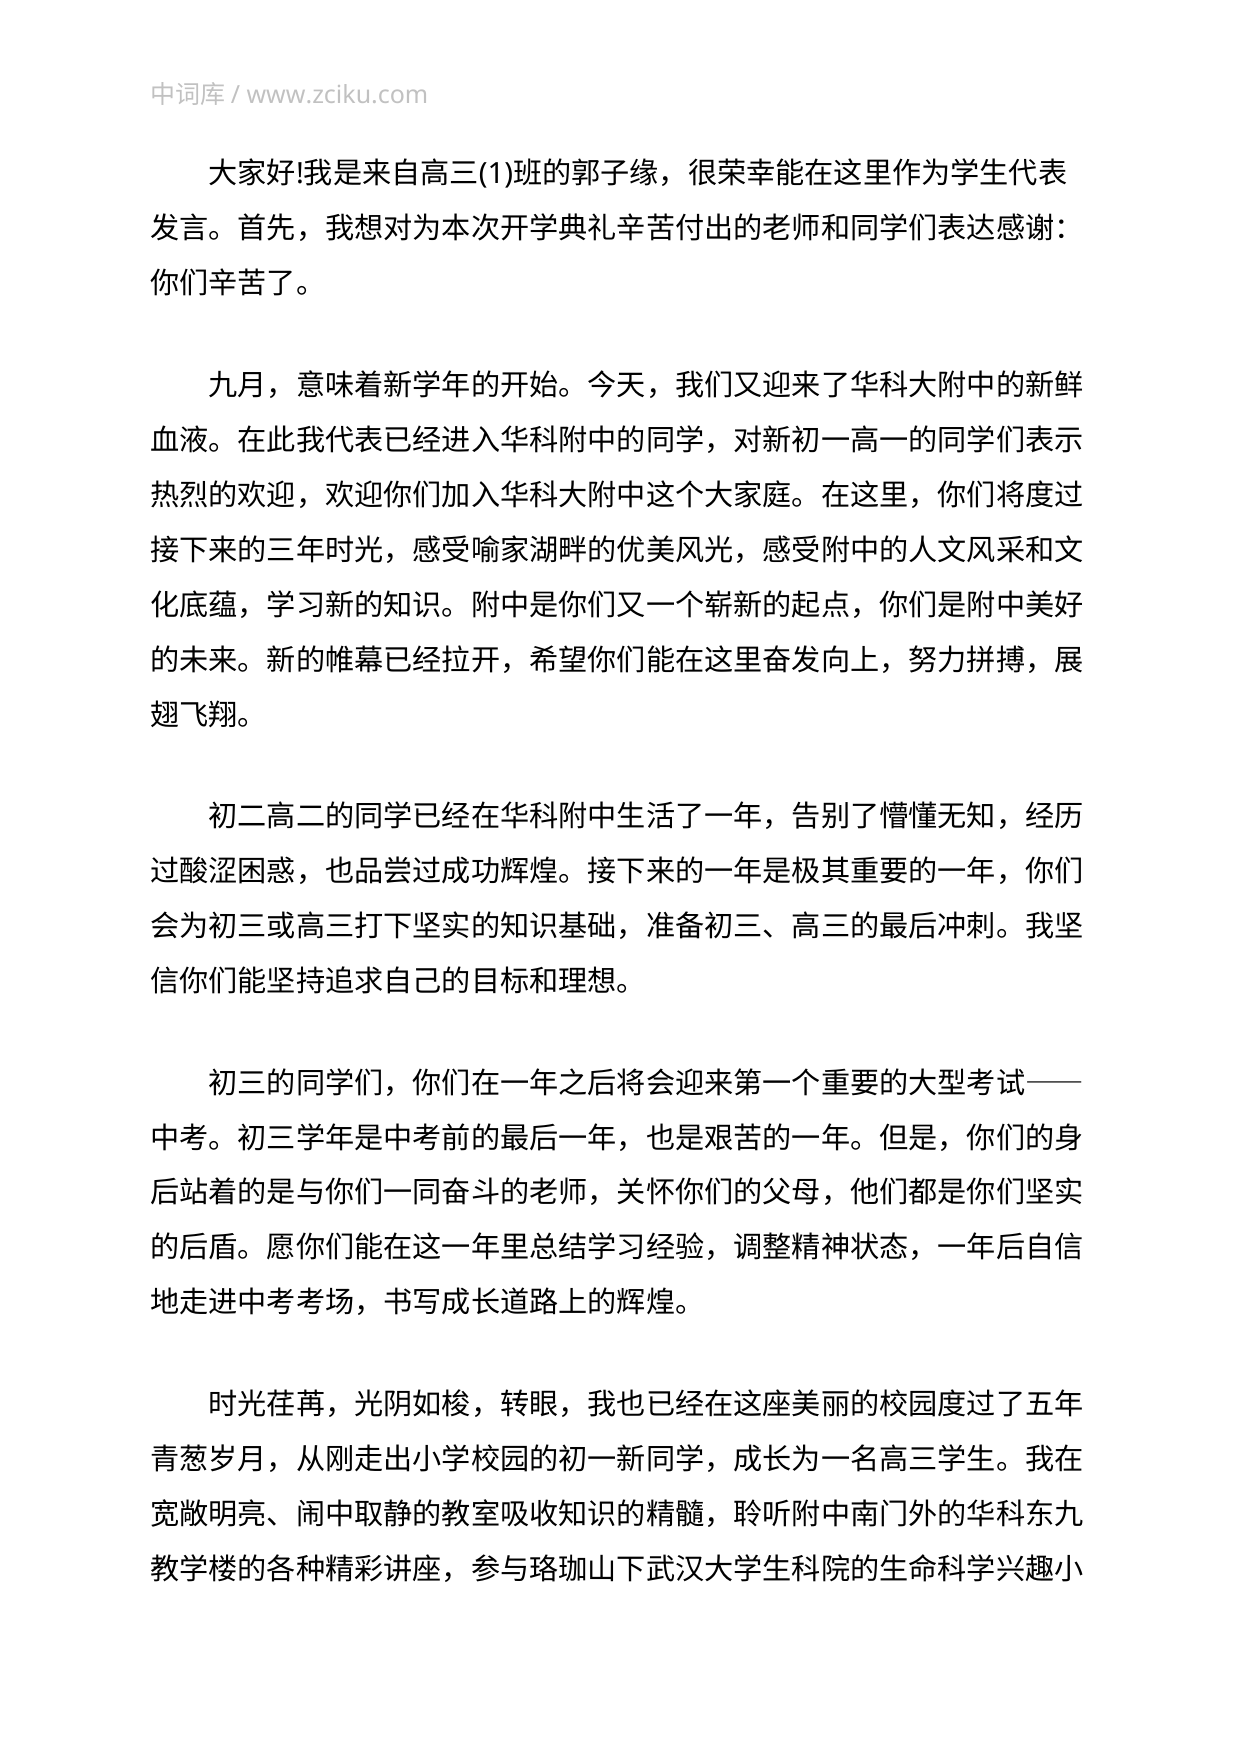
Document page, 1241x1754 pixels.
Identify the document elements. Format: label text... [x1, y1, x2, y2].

text 大家好!我是来自高三(1)班的郭子缘，很荣幸能在这里作为学生代表发言。首先，我想对为本次开学典礼辛苦付出的老师和同学们表达感谢：你们辛苦了。 [150, 150, 1090, 302]
text 初二高二的同学已经在华科附中生活了一年，告别了懵懂无知，经历过酸涩困惑，也品尝过成功辉煌。接下来的一年是极其重要的一年，你们会为初三或高三打下坚实的知识基础，准备初三、高三的最后冲刺。我坚信你们能坚持追求自己的目标和理想。 [150, 793, 1090, 1000]
text 初三的同学们，你们在一年之后将会迎来第一个重要的大型考试——中考。初三学年是中考前的最后一年，也是艰苦的一年。但是，你们的身后站着的是与你们一同奋斗的老师，关怀你们的父母，他们都是你们坚实的后盾。愿你们能在这一年里总结学习经验，调整精神状态，一年后自信地走进中考考场，书写成长道路上的辉煌。 [150, 1059, 1090, 1321]
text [150, 1381, 1090, 1588]
text 九月，意味着新学年的开始。今天，我们又迎来了华科大附中的新鲜血液。在此我代表已经进入华科附中的同学，对新初一高一的同学们表示热烈的欢迎，欢迎你们加入华科大附中这个大家庭。在这里，你们将度过接下来的三年时光，感受喻家湖畔的优美风光，感受附中的人文风采和文化底蕴，学习新的知识。附中是你们又一个崭新的起点，你们是附中美好的未来。新的帷幕已经拉开，希望你们能在这里奋发向上，努力拼搏，展翅飞翔。 [150, 362, 1090, 733]
